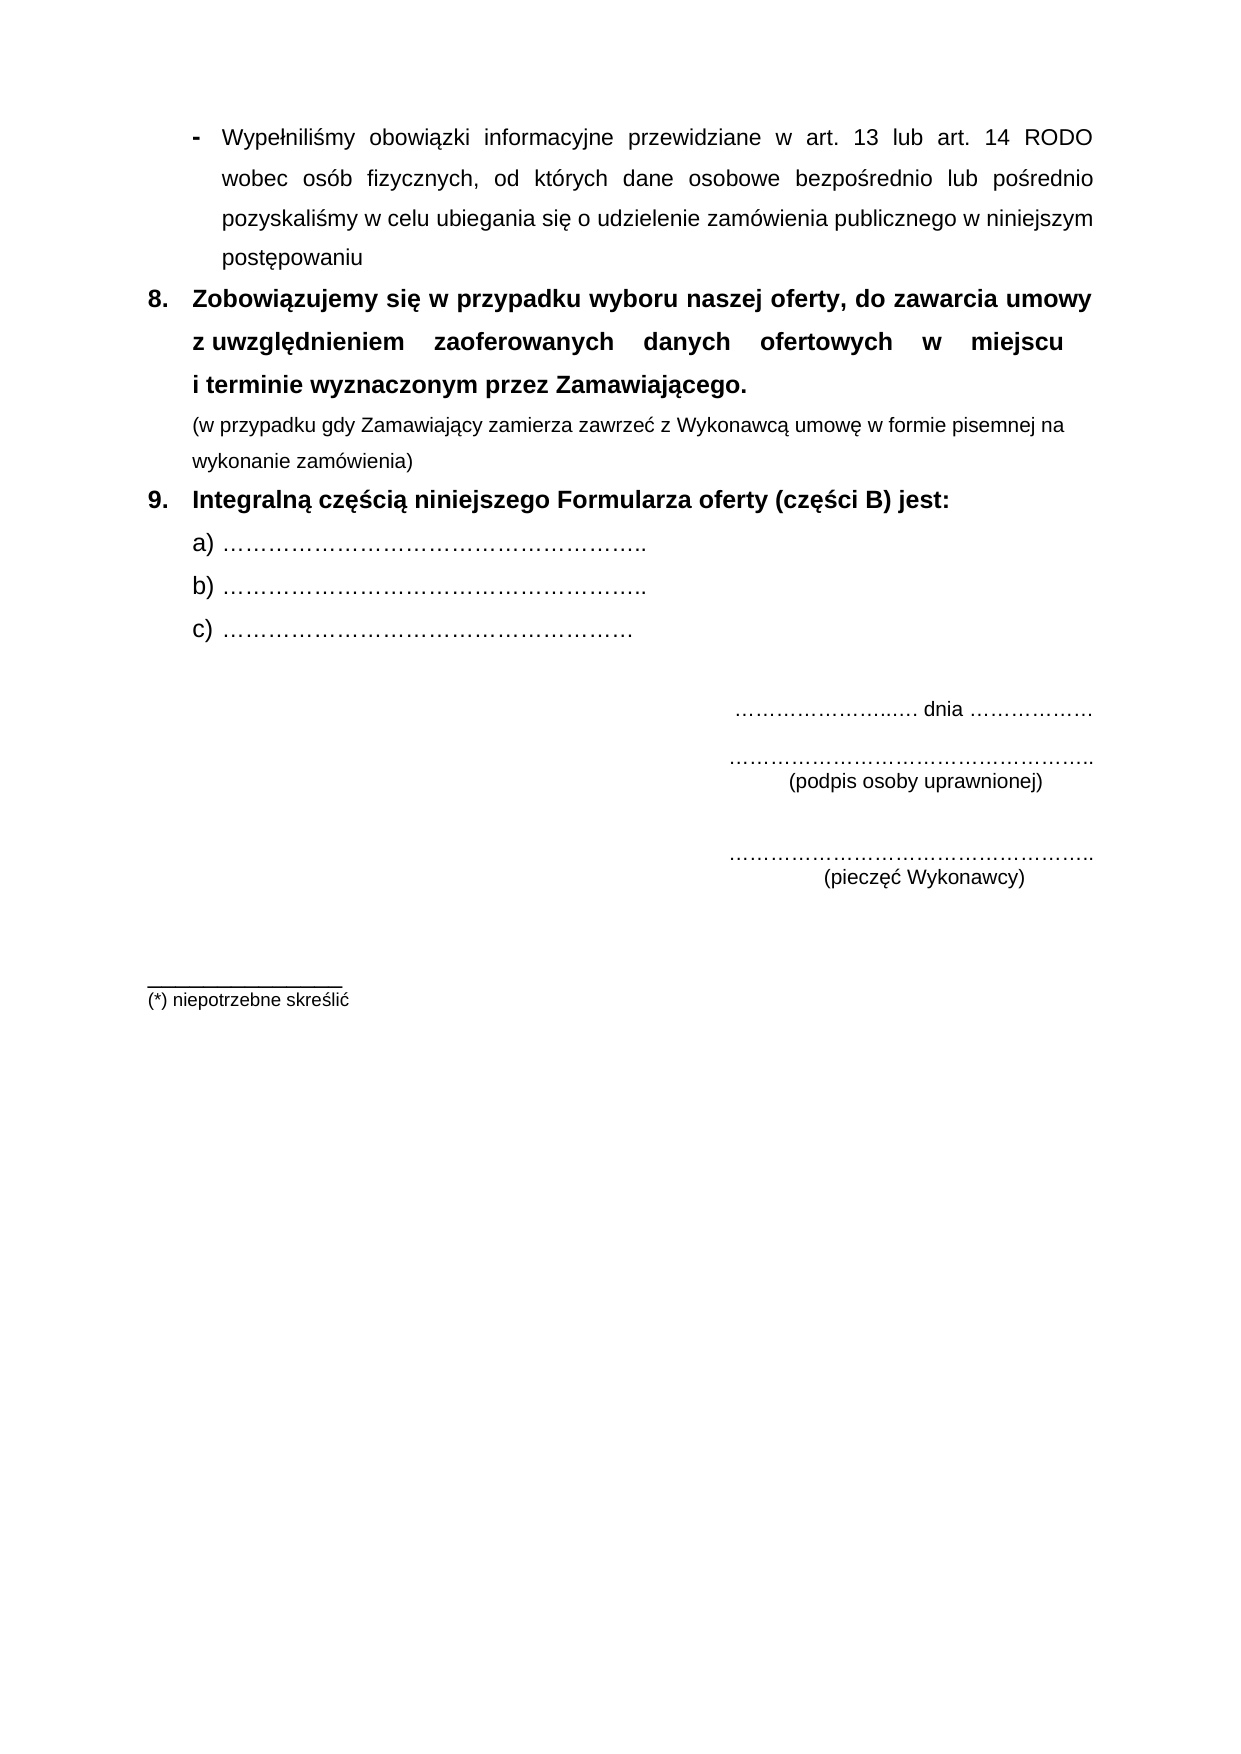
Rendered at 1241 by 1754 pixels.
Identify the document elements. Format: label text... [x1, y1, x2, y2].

list ……………………………………………… [192, 614, 1094, 643]
text (pieczęć Wykonawcy) [443, 865, 1094, 889]
list Zobowiązujemy się w przypadku wyboru naszej oferty, do zawarcia umowy z uwzględnieniem zaoferowanych danych ofertowych w miejscu i terminie wyznaczonym przez Zamawiającego. [148, 284, 1094, 399]
text (podpis osoby uprawnionej) [443, 769, 1094, 793]
text (w przypadku gdy Zamawiający zamierza zawrzeć z Wykonawcą umowę w formie pisemnej na wykonanie zamówienia) [192, 413, 1094, 473]
list ……………………………………………….. [192, 571, 1094, 600]
list Integralną częścią niniejszego Formularza oferty (części B) jest: [148, 485, 1094, 514]
text …………………..…. dnia ……………… [148, 697, 1094, 721]
text …………………………………………….. [443, 841, 1094, 865]
text …………………………………………….. [443, 745, 1094, 769]
list Wypełniliśmy obowiązki informacyjne przewidziane w art. 13 lub art. 14 RODO wobec osób fizycznych, od których dane osobowe bezpośrednio lub pośrednio pozyskaliśmy w celu ubiegania się o udzielenie zamówienia publicznego w niniejszym postępowaniu [192, 118, 1094, 271]
list ……………………………………………….. [192, 528, 1094, 557]
text ______________ [148, 961, 1094, 989]
text (*) niepotrzebne skreślić [148, 989, 1094, 1011]
